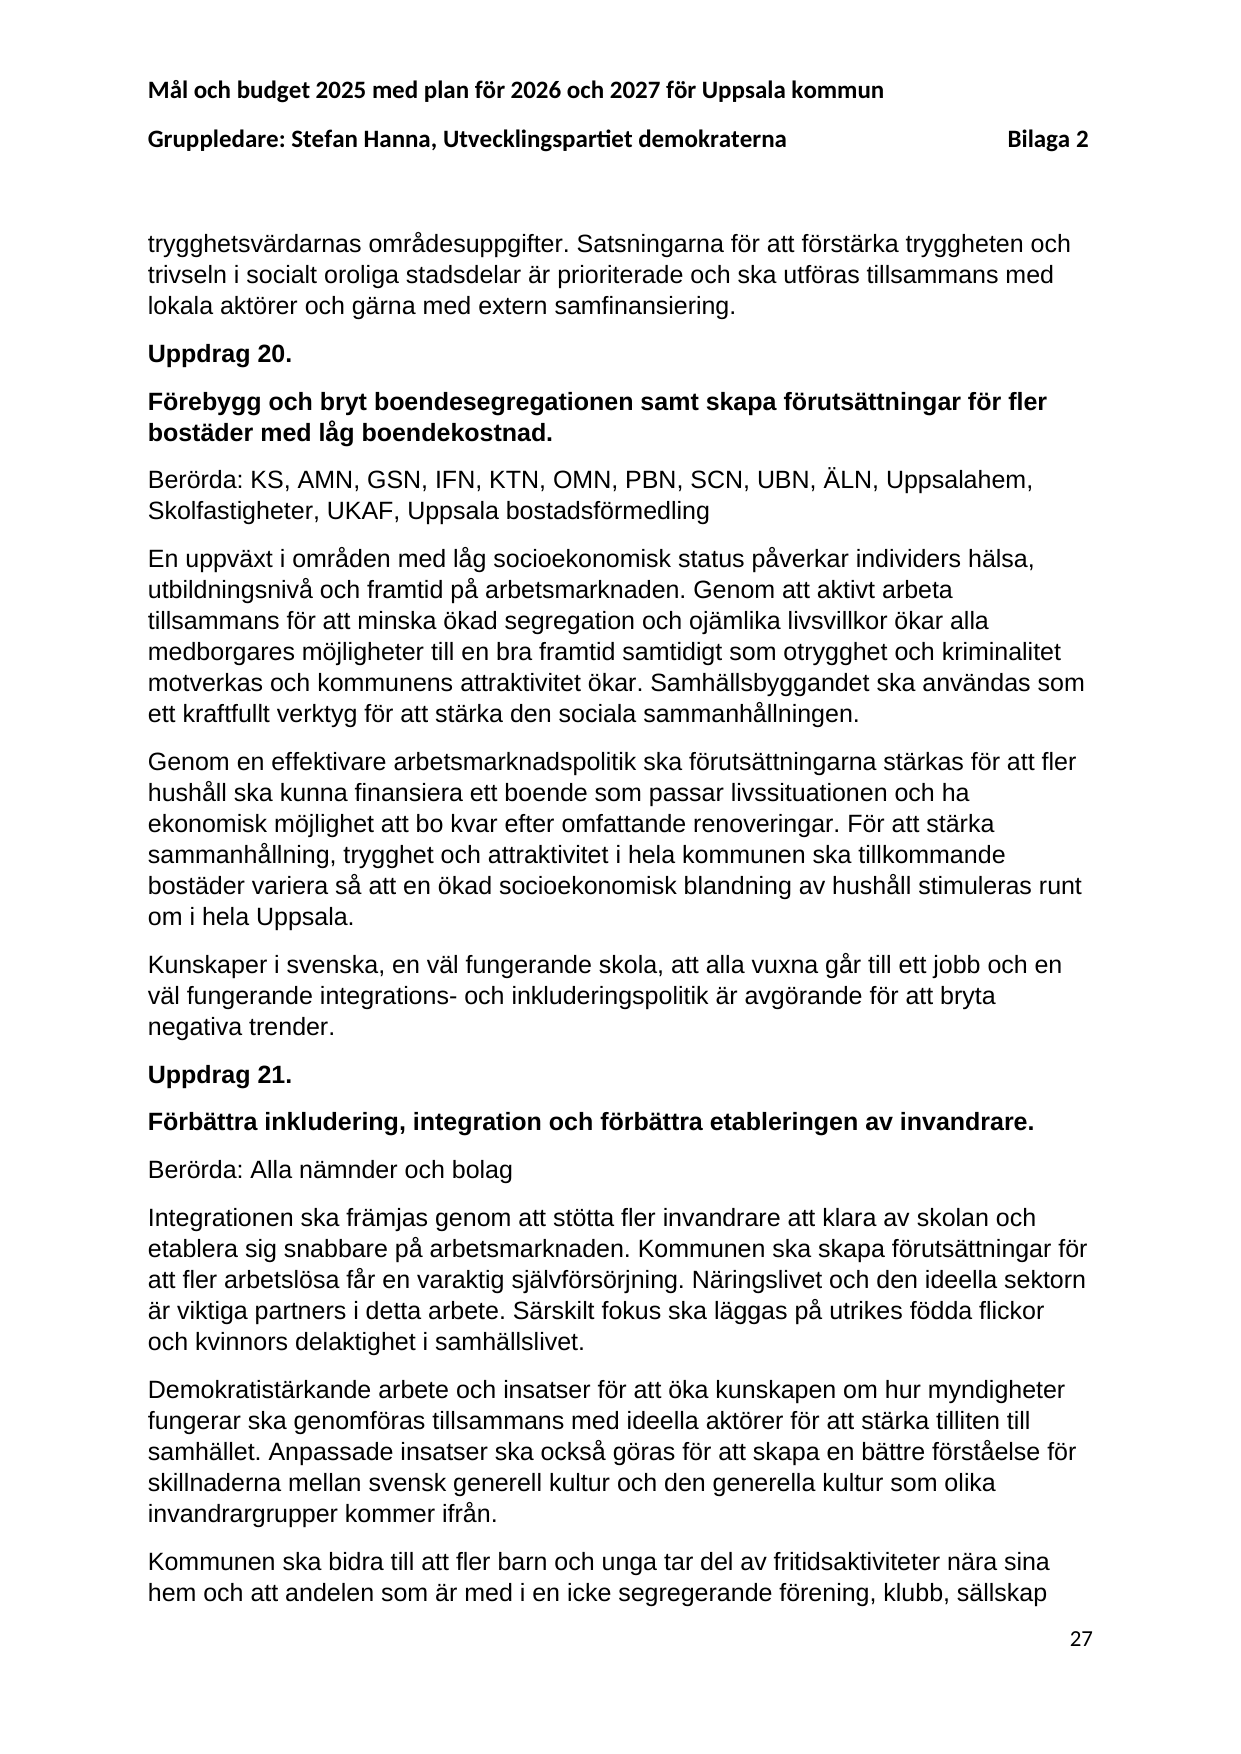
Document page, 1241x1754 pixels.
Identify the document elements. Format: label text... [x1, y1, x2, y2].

text Berörda: Alla nämnder och bolag [148, 1155, 1093, 1184]
text Genom en effektivare arbetsmarknadspolitik ska förutsättningarna stärkas för att fler hushåll ska kunna finansiera ett boende som passar livssituationen och ha ekonomisk möjlighet att bo kvar efter omfattande renoveringar. För att stärka sammanhållning, trygghet och attraktivitet i hela kommunen ska tillkommande bostäder variera så att en ökad socioekonomisk blandning av hushåll stimuleras runt om i hela Uppsala. [148, 747, 1093, 931]
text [148, 229, 1093, 320]
text Förebygg och bryt boendesegregationen samt skapa förutsättningar för fler bostäder med låg boendekostnad. [148, 386, 1093, 446]
text Förbättra inkludering, integration och förbättra etableringen av invandrare. [148, 1107, 1093, 1136]
text Integrationen ska främjas genom att stötta fler invandrare att klara av skolan och etablera sig snabbare på arbetsmarknaden. Kommunen ska skapa förutsättningar för att fler arbetslösa får en varaktig självförsörjning. Näringslivet och den ideella sektorn är viktiga partners i detta arbete. Särskilt fokus ska läggas på utrikes födda flickor och kvinnors delaktighet i samhällslivet. [148, 1203, 1093, 1356]
text En uppväxt i områden med låg socioekonomisk status påverkar individers hälsa, utbildningsnivå och framtid på arbetsmarknaden. Genom att aktivt arbeta tillsammans för att minska ökad segregation och ojämlika livsvillkor ökar alla medborgares möjligheter till en bra framtid samtidigt som otrygghet och kriminalitet motverkas och kommunens attraktivitet ökar. Samhällsbyggandet ska användas som ett kraftfullt verktyg för att stärka den sociala sammanhållningen. [148, 544, 1093, 728]
text Berörda: KS, AMN, GSN, IFN, KTN, OMN, PBN, SCN, UBN, ÄLN, Uppsalahem, Skolfastigheter, UKAF, Uppsala bostadsförmedling [148, 465, 1093, 525]
text Uppdrag 20. [148, 339, 1093, 367]
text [148, 1546, 1093, 1606]
text Demokratistärkande arbete och insatser för att öka kunskapen om hur myndigheter fungerar ska genomföras tillsammans med ideella aktörer för att stärka tilliten till samhället. Anpassade insatser ska också göras för att skapa en bättre förståelse för skillnaderna mellan svensk generell kultur och den generella kultur som olika invandrargrupper kommer ifrån. [148, 1374, 1093, 1527]
text Kunskaper i svenska, en väl fungerande skola, att alla vuxna går till ett jobb och en väl fungerande integrations- och inkluderingspolitik är avgörande för att bryta negativa trender. [148, 950, 1093, 1041]
text Uppdrag 21. [148, 1059, 1093, 1088]
